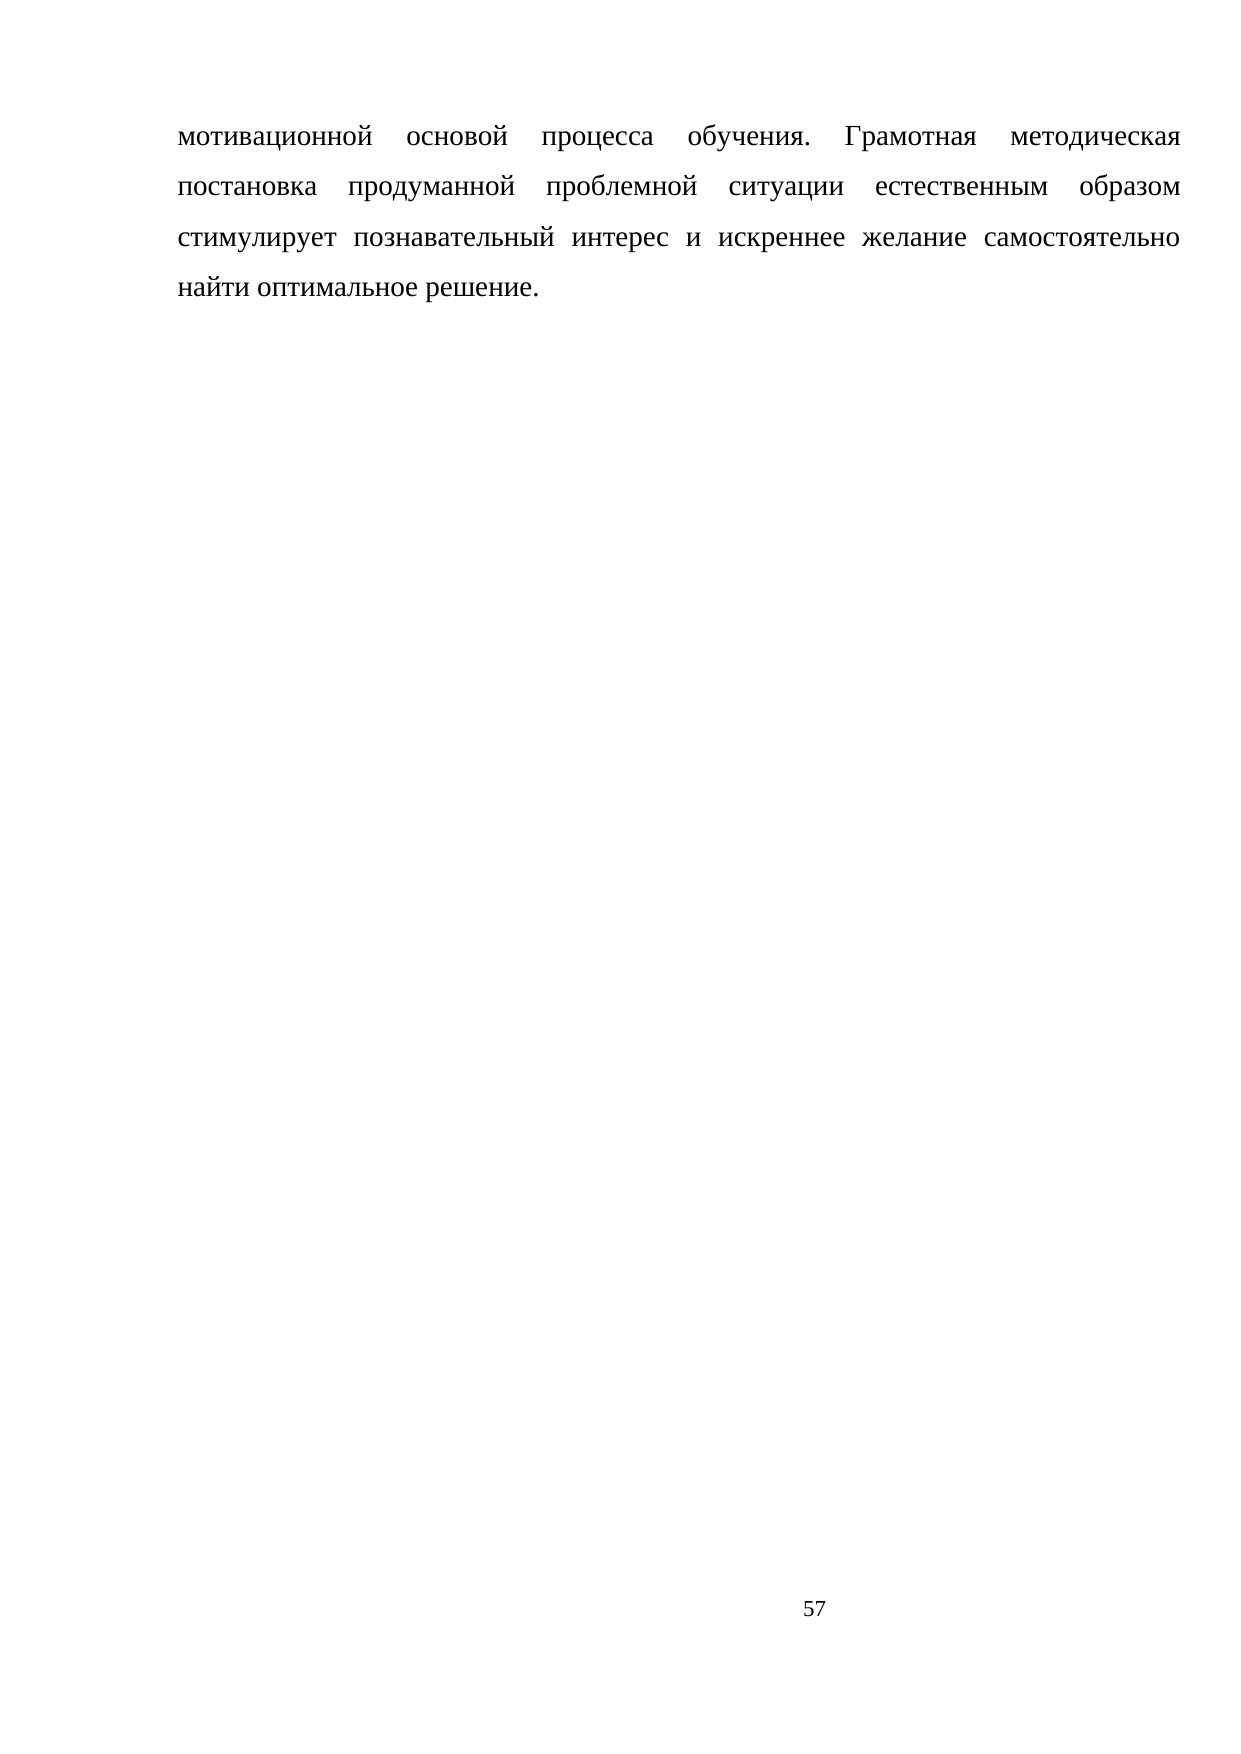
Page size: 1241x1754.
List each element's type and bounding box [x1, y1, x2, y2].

text [177, 118, 1181, 303]
